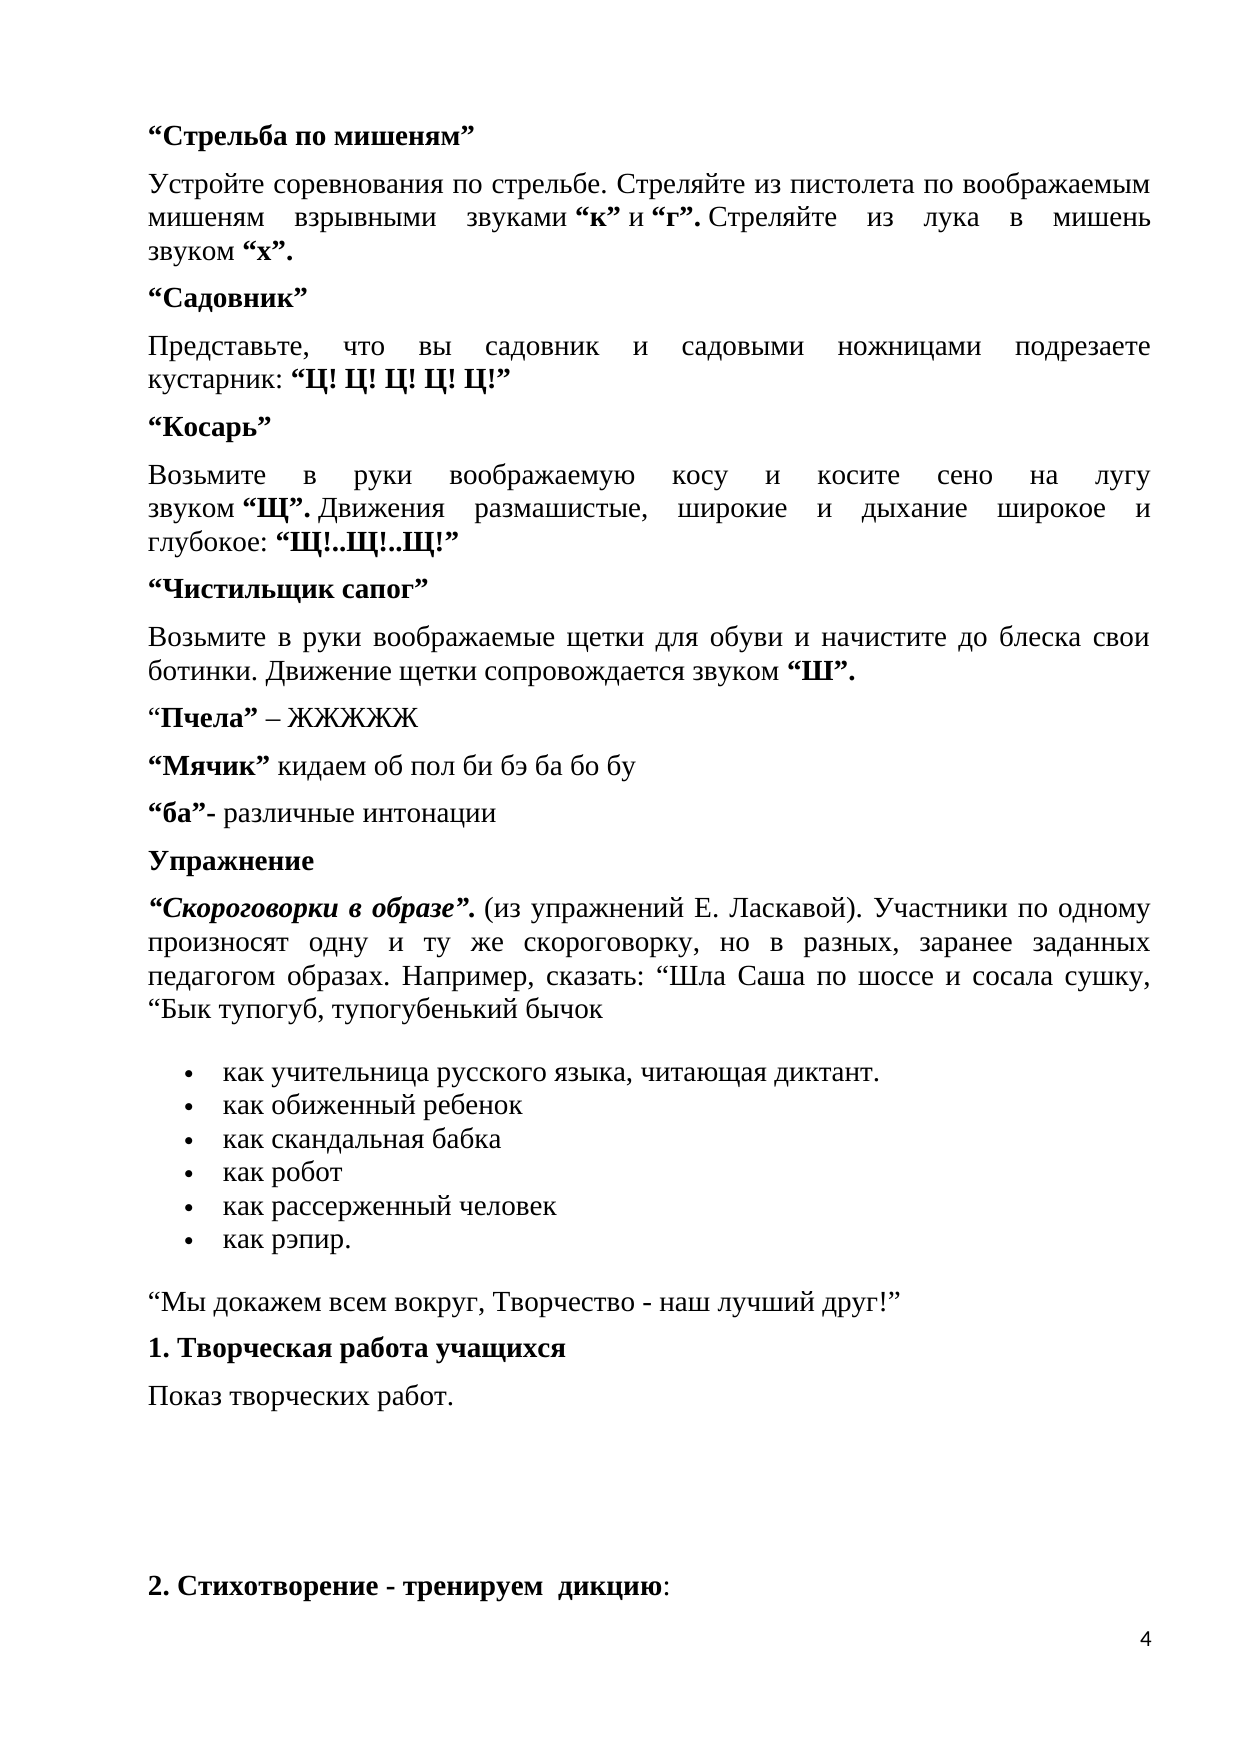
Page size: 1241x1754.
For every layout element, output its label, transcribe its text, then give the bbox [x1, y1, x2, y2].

list как учительница русского языка, читающая диктант. [185, 1054, 1152, 1087]
list как скандальная бабка [185, 1121, 1152, 1154]
text “Стрельба по мишеням” [148, 118, 1152, 152]
text 2. Стихотворение - тренируем дикцию: [148, 1568, 1152, 1602]
text Устройте соревнования по стрельбе. Стреляйте из пистолета по воображаемым мишеням взрывными звуками “к” и “г”. Стреляйте из лука в мишень звуком “х”. [148, 166, 1152, 266]
text “Косарь” [148, 409, 1152, 443]
text “Пчела” – ЖЖЖЖЖ [148, 700, 1152, 734]
list как рэпир. [185, 1222, 1152, 1255]
text Упражнение [148, 843, 1152, 877]
text “Чистильщик сапог” [148, 571, 1152, 605]
text “ба”- различные интонации [148, 795, 1152, 829]
text Возьмите в руки воображаемую косу и косите сено на лугу звуком “Щ”. Движения размашистые, широкие и дыхание широкое и глубокое: “Щ!..Щ!..Щ!” [148, 457, 1152, 557]
text “Садовник” [148, 280, 1152, 314]
text “Мячик” кидаем об пол би бэ ба бо бу [148, 748, 1152, 781]
text 1. Творческая работа учащихся [148, 1330, 1152, 1364]
text Возьмите в руки воображаемые щетки для обуви и начистите до блеска свои ботинки. Движение щетки сопровождается звуком “Ш”. [148, 619, 1152, 686]
text Показ творческих работ. [148, 1378, 1152, 1412]
text “Скороговорки в образе”. (из упражнений Е. Ласкавой). Участники по одному произносят одну и ту же скороговорку, но в разных, заранее заданных педагогом образах. Например, сказать: “Шла Саша по шоссе и сосала сушку, “Бык тупогуб, тупогубенький бычок [148, 891, 1152, 1025]
list как рассерженный человек [185, 1188, 1152, 1222]
list как робот [185, 1154, 1152, 1188]
text “Мы докажем всем вокруг, Творчество - наш лучший друг!” [148, 1284, 1152, 1318]
text Представьте, что вы садовник и садовыми ножницами подрезаете кустарник: “Ц! Ц! Ц! Ц! Ц!” [148, 328, 1152, 395]
list как обиженный ребенок [185, 1087, 1152, 1121]
